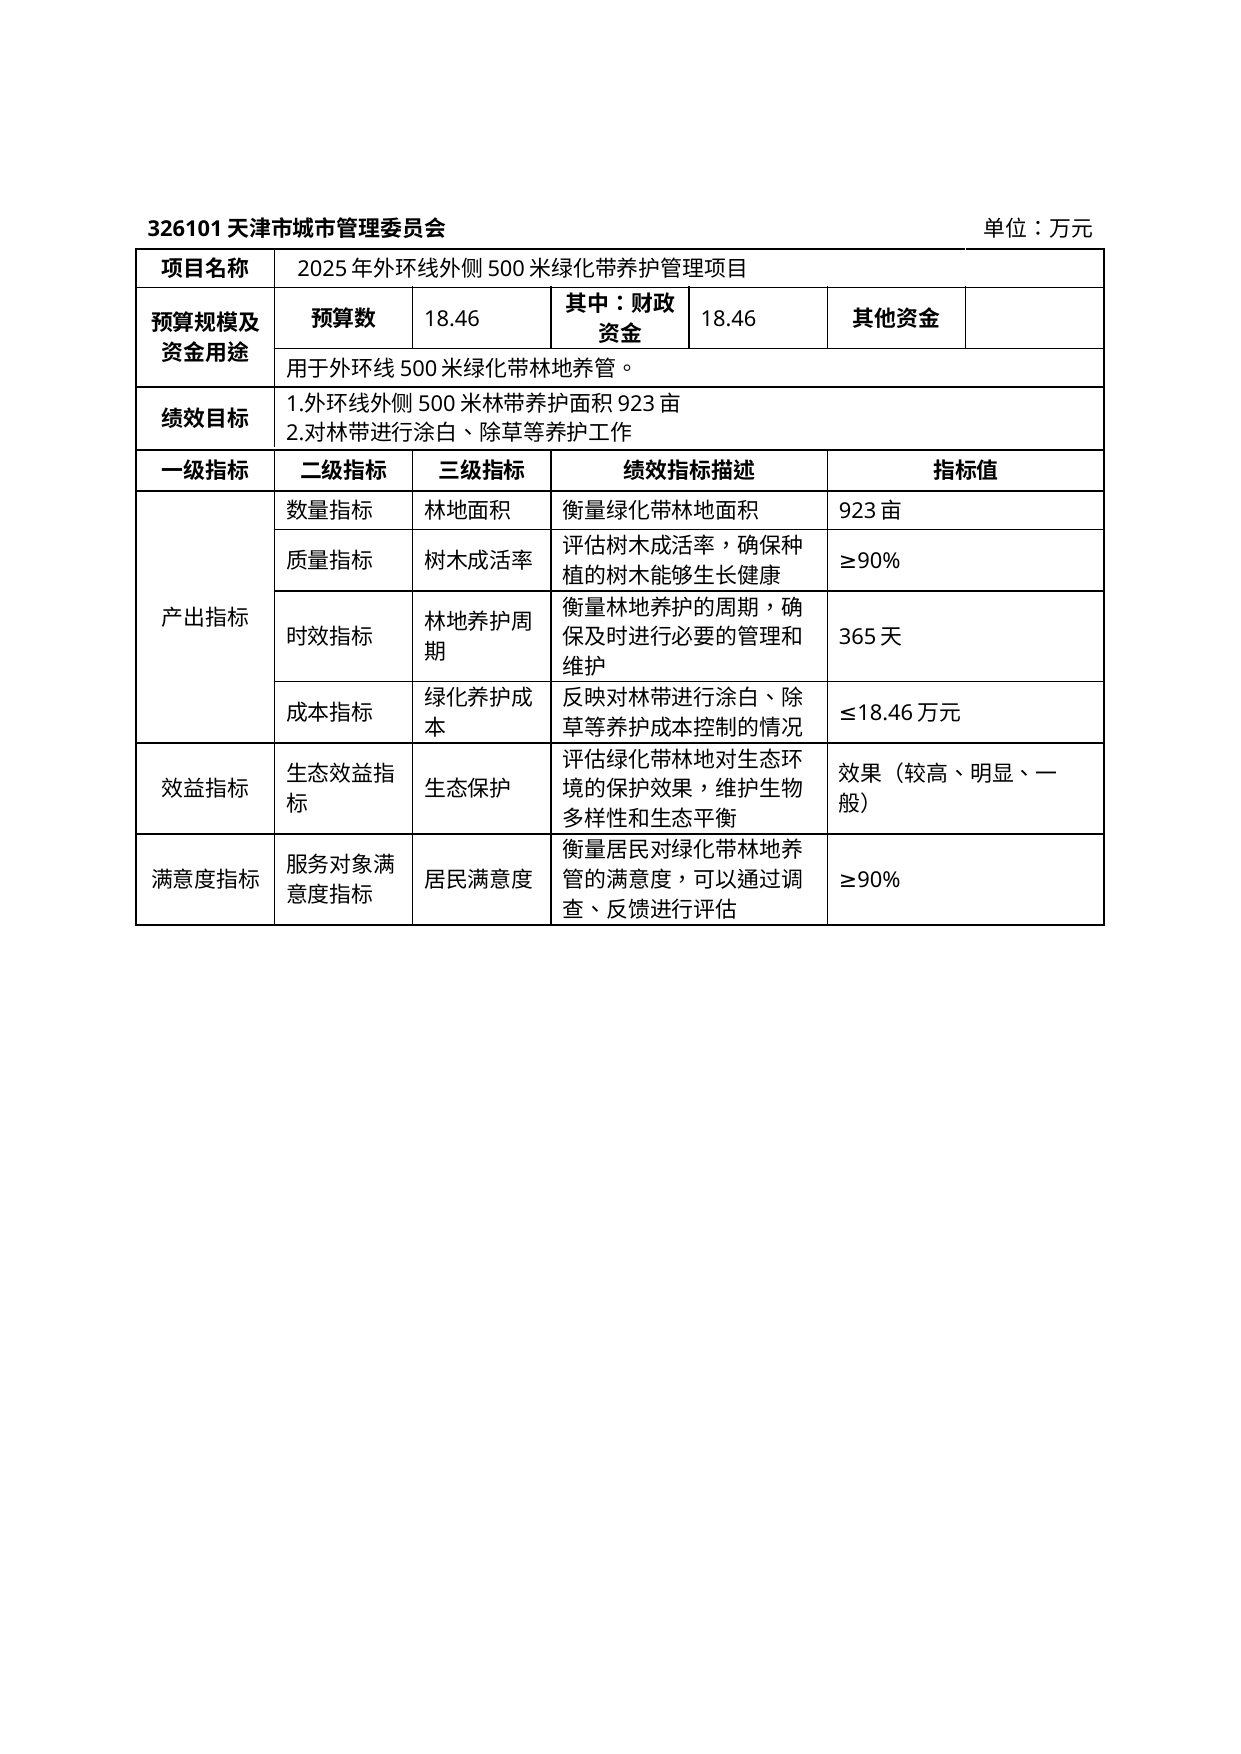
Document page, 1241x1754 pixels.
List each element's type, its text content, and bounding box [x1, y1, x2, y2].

table_cell 评估绿化带林地对生态环境的保护效果，维护生物多样性和生态平衡 [552, 744, 827, 833]
table_header 三级指标 [413, 451, 550, 490]
table_cell ≥90% [828, 530, 1103, 590]
table_cell 用于外环线500米绿化带林地养管。 [275, 349, 1103, 386]
table_cell 绿化养护成本 [413, 682, 550, 742]
table_cell 评估树木成活率，确保种植的树木能够生长健康 [552, 530, 827, 590]
table_cell 其他资金 [828, 288, 965, 348]
table_cell 时效指标 [275, 592, 412, 681]
table_cell 衡量林地养护的周期，确保及时进行必要的管理和维护 [552, 592, 827, 681]
table_cell [966, 288, 1103, 348]
table_cell 数量指标 [275, 492, 412, 529]
table_cell 绩效目标 [137, 388, 274, 447]
table_cell 预算规模及资金用途 [137, 288, 274, 386]
table_cell 服务对象满意度指标 [275, 835, 412, 924]
table_cell 林地面积 [413, 492, 550, 529]
table_header 指标值 [828, 451, 1103, 490]
table_header 二级指标 [275, 451, 412, 490]
table_header 单位：万元 [966, 208, 1103, 248]
table_cell 效果（较高、明显、一般） [828, 744, 1103, 833]
table_cell 树木成活率 [413, 530, 550, 590]
table_cell 生态效益指标 [275, 744, 412, 833]
table_header 绩效指标描述 [552, 451, 827, 490]
table_cell 反映对林带进行涂白、除草等养护成本控制的情况 [552, 682, 827, 742]
table_cell 林地养护周期 [413, 592, 550, 681]
table_cell 效益指标 [137, 744, 274, 833]
table_cell 2025年外环线外侧500米绿化带养护管理项目 [275, 250, 1103, 286]
table_cell 365天 [828, 592, 1103, 681]
table_cell ≥90% [828, 835, 1103, 924]
table_cell 产出指标 [137, 492, 274, 742]
table_cell 项目名称 [137, 250, 274, 286]
table_cell 满意度指标 [137, 835, 274, 924]
table_cell 居民满意度 [413, 835, 550, 924]
table_cell 18.46 [690, 288, 827, 348]
table_cell 1.外环线外侧500米林带养护面积923亩 2.对林带进行涂白、除草等养护工作 [275, 388, 1103, 447]
table_cell 衡量居民对绿化带林地养管的满意度，可以通过调查、反馈进行评估 [552, 835, 827, 924]
table_cell 预算数 [275, 288, 412, 348]
table_cell 18.46 [413, 288, 550, 348]
table_cell 质量指标 [275, 530, 412, 590]
table_cell 衡量绿化带林地面积 [552, 492, 827, 529]
table_header 一级指标 [137, 451, 274, 490]
table_cell 成本指标 [275, 682, 412, 742]
table_cell 生态保护 [413, 744, 550, 833]
table_header 326101天津市城市管理委员会 [137, 208, 965, 248]
table_cell 其中：财政 资金 [552, 288, 688, 348]
table_cell 923亩 [828, 492, 1103, 529]
table_cell ≤18.46万元 [828, 682, 1103, 742]
